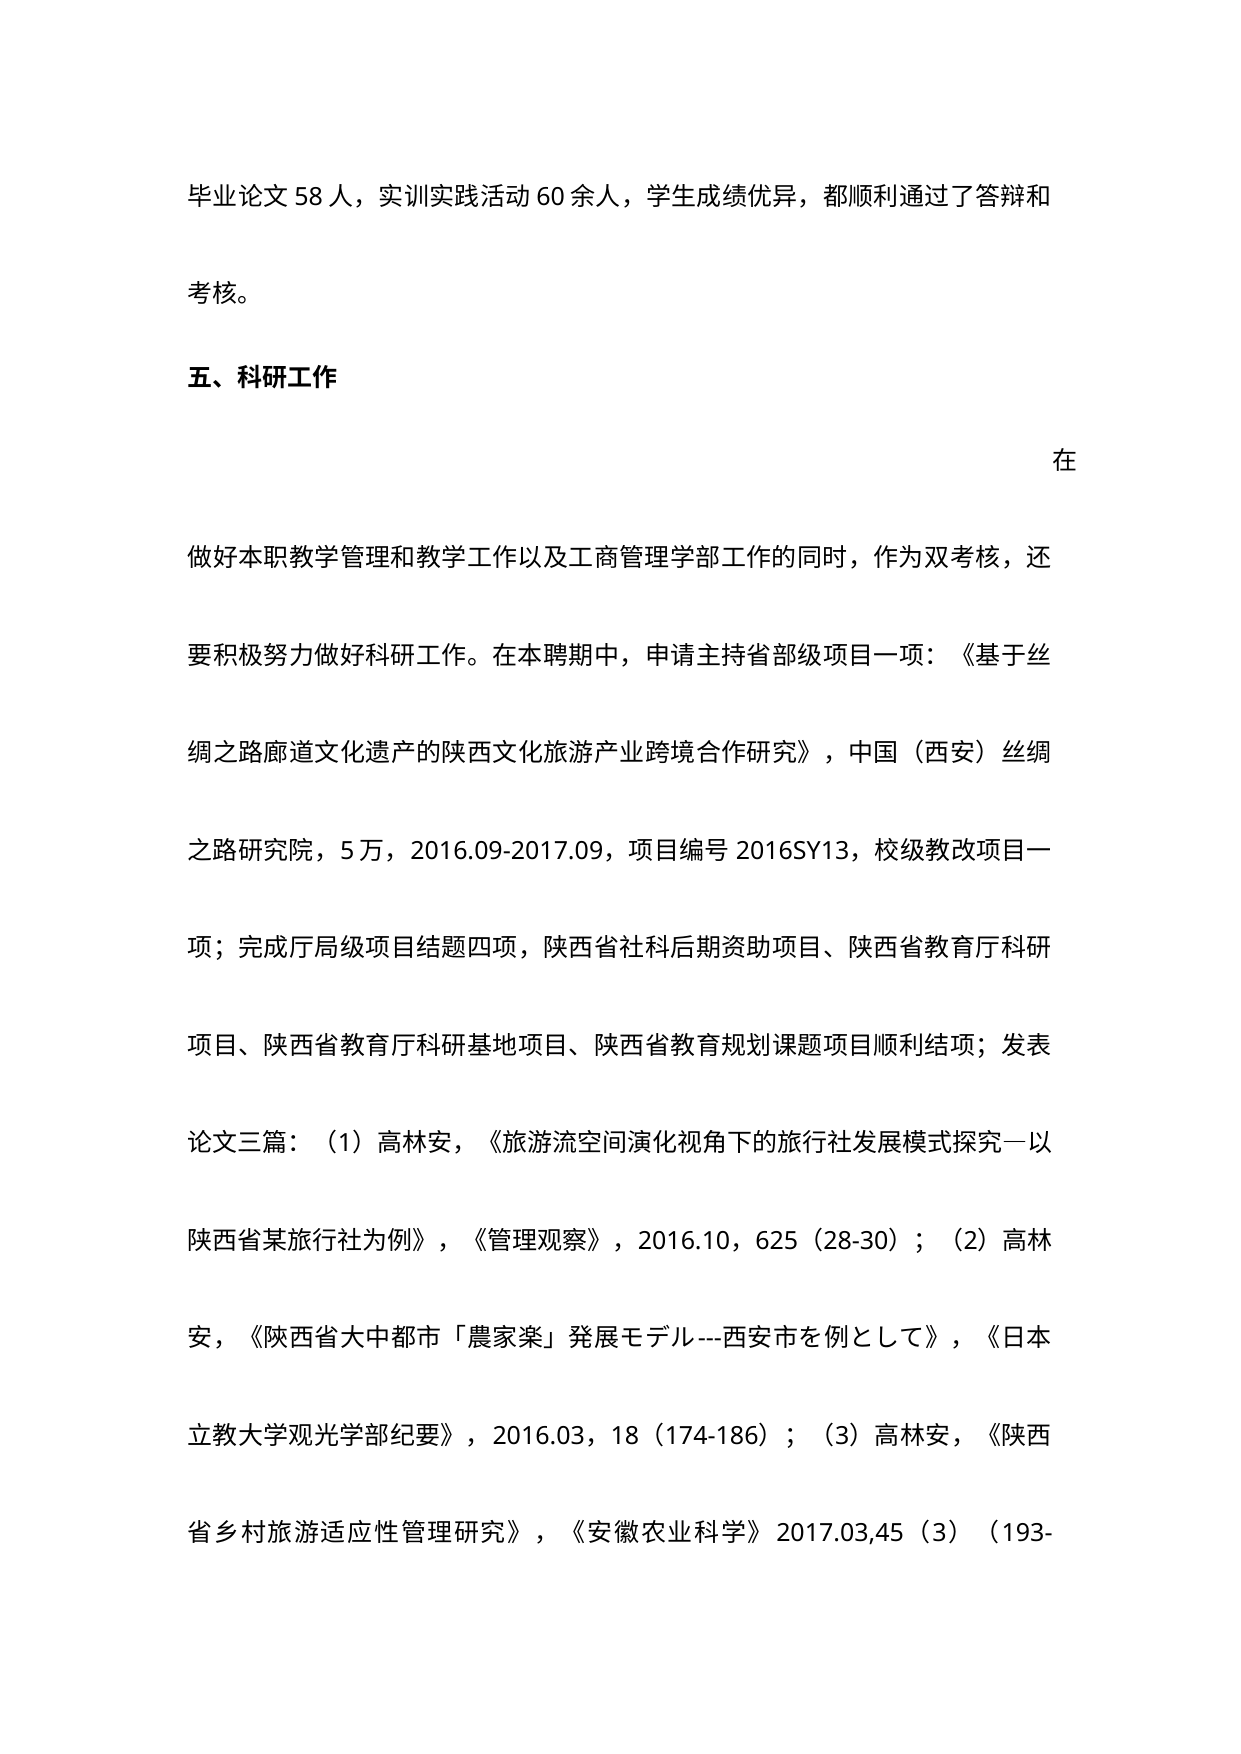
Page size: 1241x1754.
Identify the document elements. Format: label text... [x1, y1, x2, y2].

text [187, 162, 1053, 324]
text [187, 426, 1053, 1563]
text 五、科研工作 [187, 343, 1053, 408]
